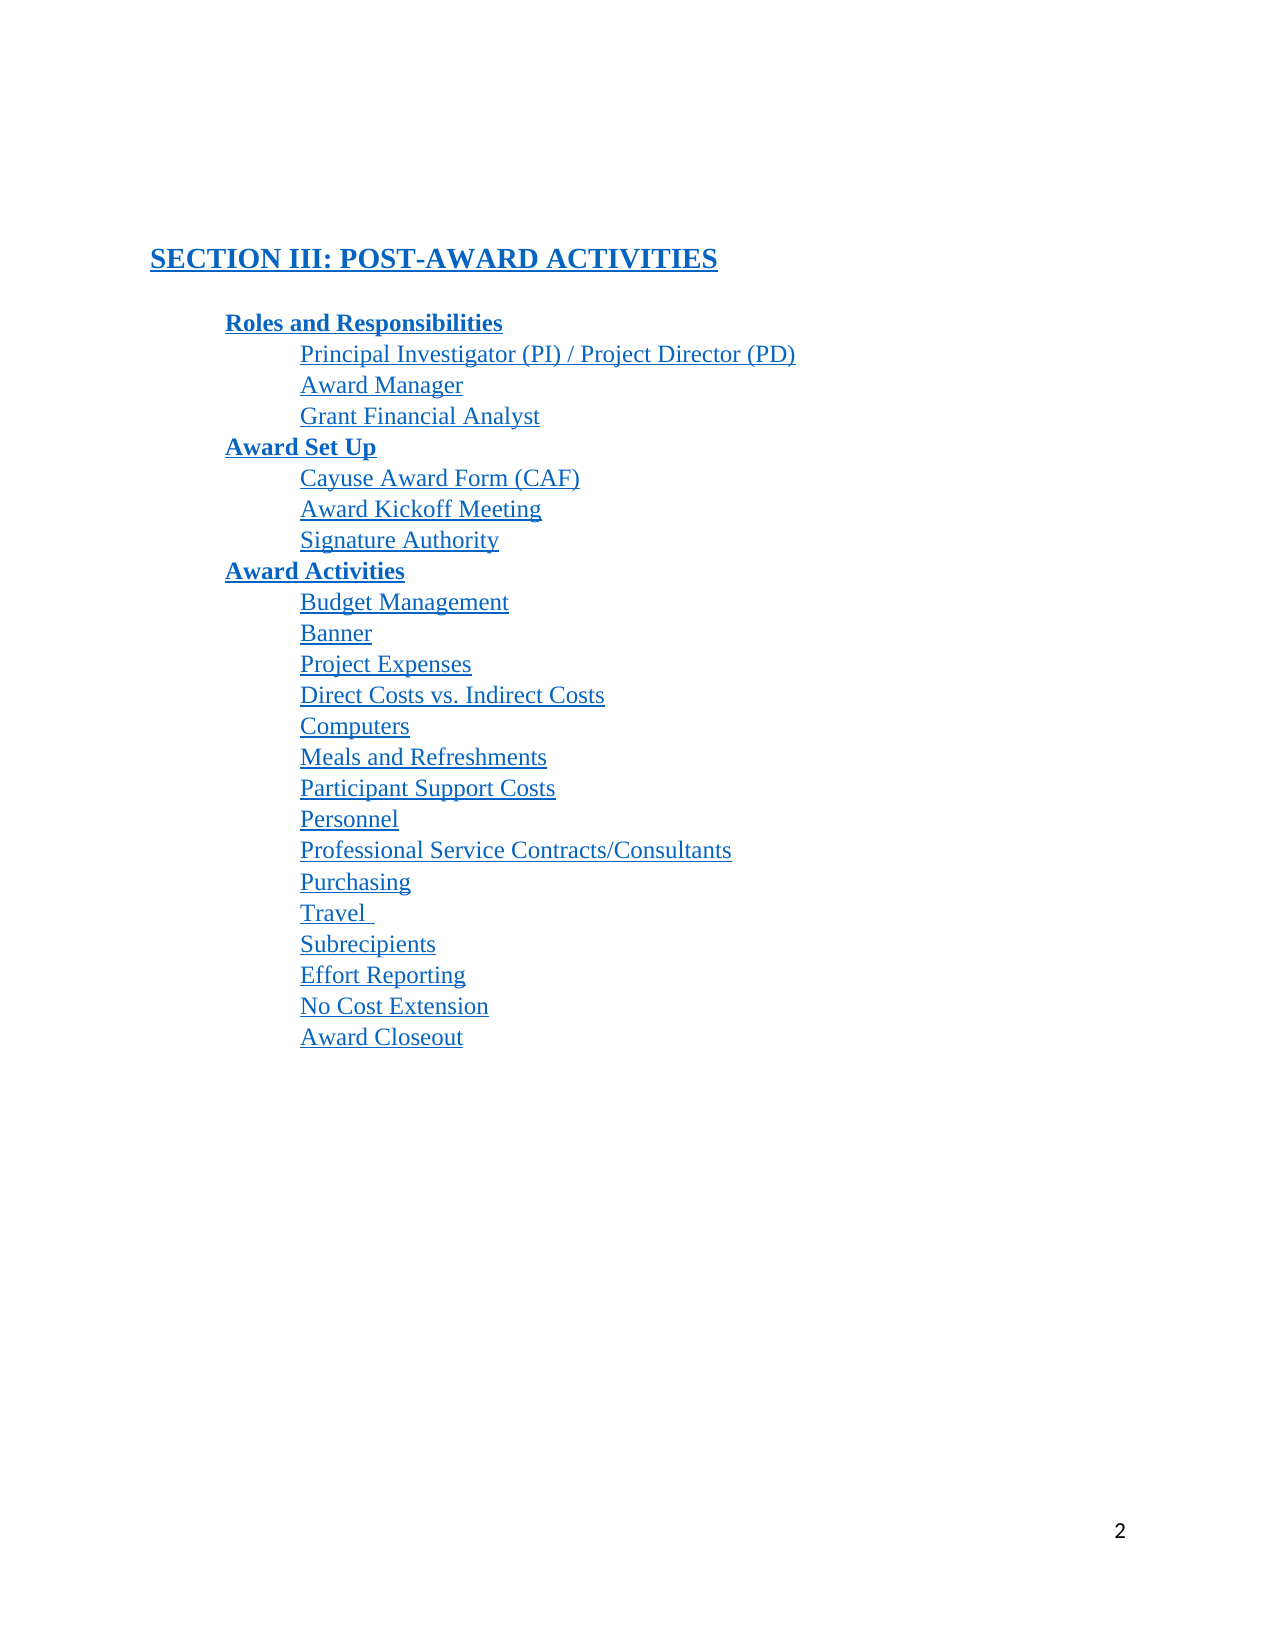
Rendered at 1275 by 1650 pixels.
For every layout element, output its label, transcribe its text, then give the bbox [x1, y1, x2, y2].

text Effort Reporting [225, 960, 1125, 988]
text Award Manager [225, 370, 1125, 399]
text Award Set Up [225, 432, 1125, 461]
text Roles and Responsibilities [225, 308, 1125, 337]
text Travel [225, 898, 1125, 926]
text Project Expenses [225, 649, 1125, 678]
text SECTION III: POST-AWARD ACTIVITIES [150, 241, 1125, 275]
text Personnel [225, 804, 1125, 833]
text Grant Financial Analyst [225, 401, 1125, 430]
text Award Activities [225, 556, 1125, 585]
text Banner [300, 618, 1125, 647]
text Direct Costs vs. Indirect Costs [225, 680, 1125, 709]
text Signature Authority [225, 525, 1125, 554]
text Subrecipients [225, 929, 1125, 957]
text Budget Management [225, 587, 1125, 616]
text Computers [225, 711, 1125, 740]
text Cayuse Award Form (CAF) [225, 463, 1125, 492]
text Award Closeout [225, 1022, 1125, 1051]
text Principal Investigator (PI) / Project Director (PD) [225, 339, 1125, 368]
text No Cost Extension [225, 991, 1125, 1019]
text Award Kickoff Meeting [225, 494, 1125, 523]
text Meals and Refreshments [225, 742, 1125, 771]
text Professional Service Contracts/Consultants [225, 836, 1125, 864]
text Participant Support Costs [225, 773, 1125, 802]
text Purchasing [225, 867, 1125, 895]
